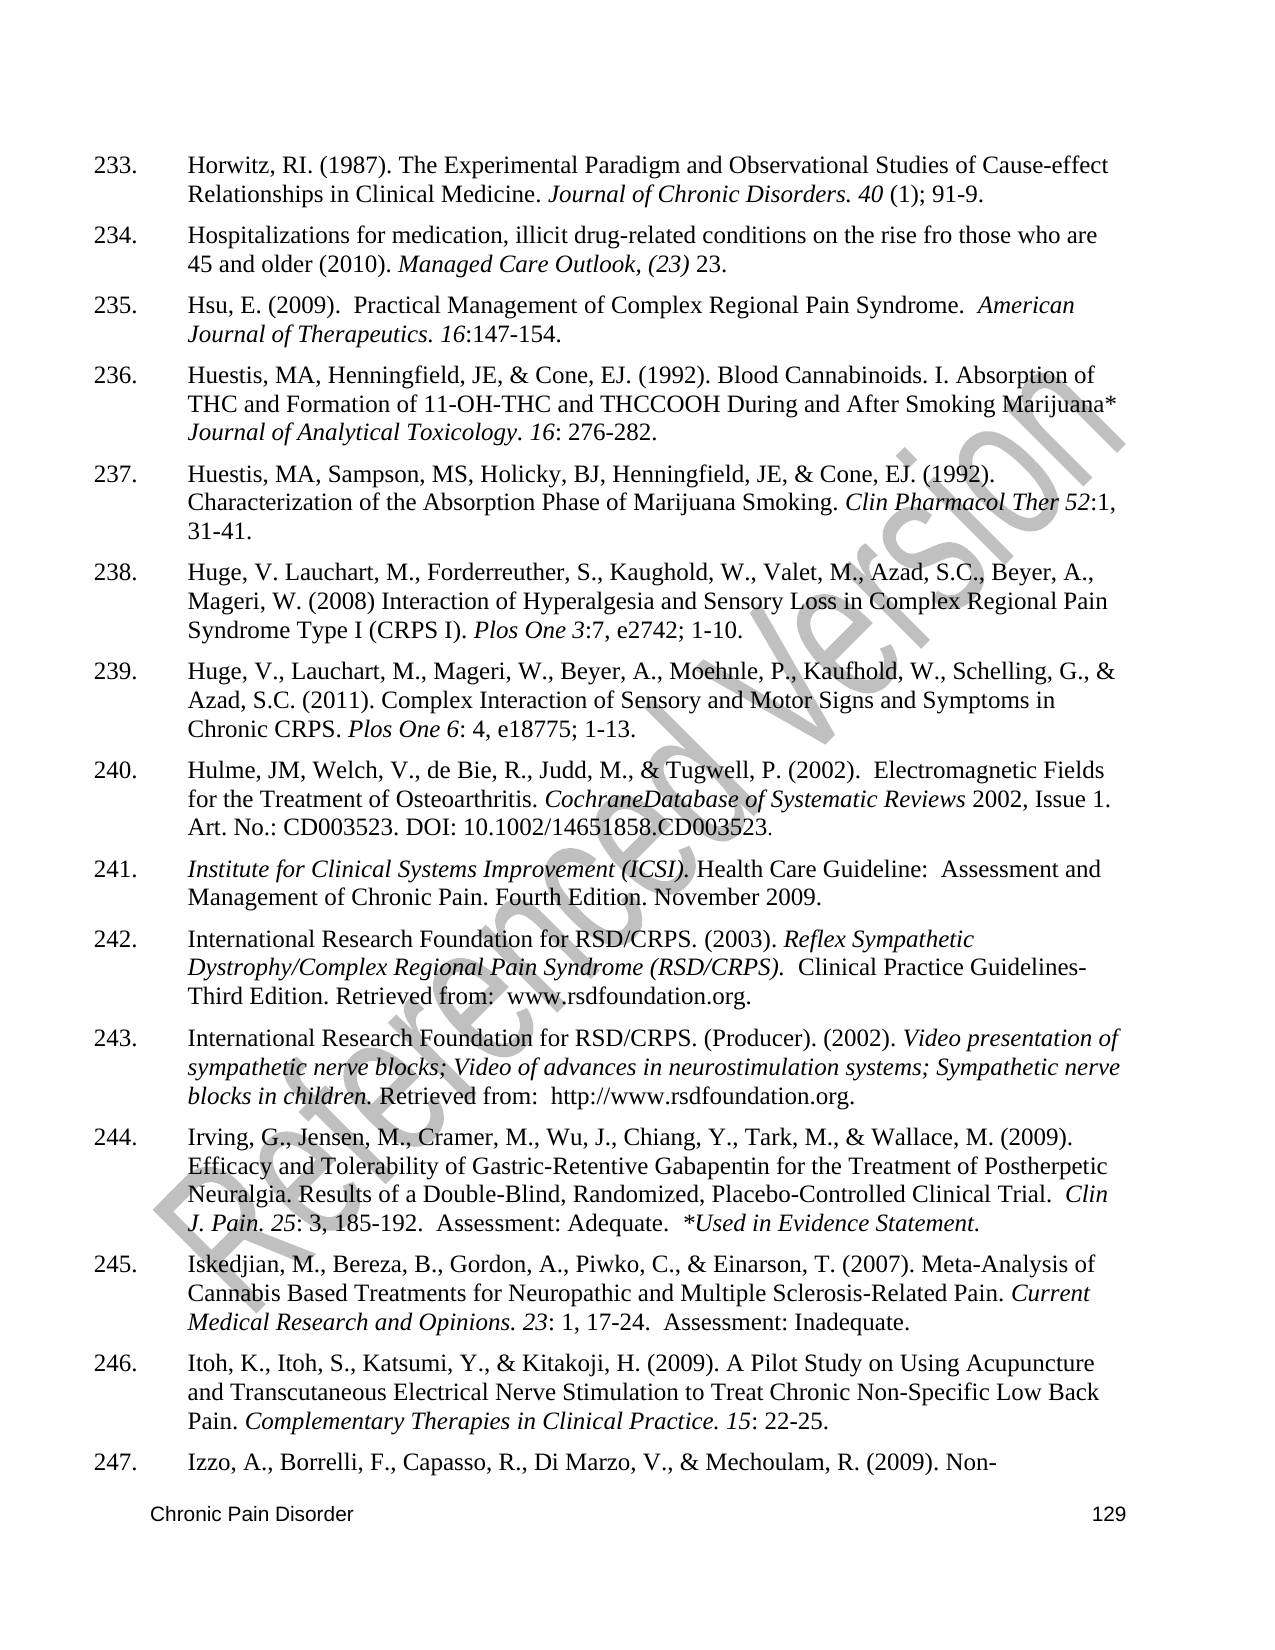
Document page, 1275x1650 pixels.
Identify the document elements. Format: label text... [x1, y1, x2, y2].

list Iskedjian, M., Bereza, B., Gordon, A., Piwko, C., & Einarson, T. (2007). Meta-Analysis of Cannabis Based Treatments for Neuropathic and Multiple Sclerosis-Related Pain. Current Medical Research and Opinions. 23: 1, 17-24. Assessment: Inadequate. [94, 1249, 1125, 1336]
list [94, 1447, 1125, 1476]
list , , , Holicky, BJ, Henningfield, JE, & Cone, EJ. (1992). Characterization of the Absorption Phase of Marijuana Smoking. Clin Pharmacol Ther 52:1, 31-41. [94, 459, 1125, 545]
list Huge, V. Lauchart, M., Forderreuther, S., Kaughold, W., Valet, M., , Beyer, A., Mageri, W. (2008) Interaction of Hyperalgesia and Sensory Loss in Complex Regional Pain Syndrome Type I (CRPS I). Plos One 3:7, e2742; 1-10. [94, 557, 1125, 644]
list Huestis, MA, Henningfield, JE, & Cone, EJ. (1992). Blood Cannabinoids. I. Absorption of THC and Formation of 11-OH-THC and THCCOOH During and After Smoking Marijuana* Journal of Analytical Toxicology. 16: 276-282. [94, 360, 1125, 446]
list Horwitz, RI. (1987). The Experimental Paradigm and Observational Studies of Cause-effect Relationships in Clinical Medicine. Journal of Chronic Disorders. 40 (1); 91-9. [94, 150, 1125, 207]
list Hospitalizations for medication, illicit drug-related conditions on the rise fro those who are 45 and older (2010). Managed Care Outlook, (23) 23. [94, 220, 1125, 277]
list Itoh, K., Itoh, S., Katsumi, Y., & Kitakoji, H. (2009). A Pilot Study on Using Acupuncture and Transcutaneous Electrical Nerve Stimulation to Treat Chronic Non-Specific Low Back Pain. Complementary Therapies in Clinical Practice. 15: 22-25. [94, 1348, 1125, 1434]
list International Research Foundation for RSD/CRPS. (Producer). (2002). Video presentation of sympathetic nerve blocks; Video of advances in neurostimulation systems; Sympathetic nerve blocks in children. Retrieved from: http://www.rsdfoundation.org. [94, 1023, 1125, 1109]
list Hsu, E. (2009). Practical Management of Complex Regional Pain Syndrome. American Journal of Therapeutics. 16:147-154. [94, 290, 1125, 347]
list Institute for Clinical Systems Improvement (ICSI). Health Care Guideline: Assessment and Management of Chronic Pain. Fourth Edition. November 2009. [94, 854, 1125, 911]
list , G., Jensen, M., Cramer, M., Wu, J., Chiang, Y., Tark, M., & Wallace, M. (2009). Efficacy and Tolerability of Gastric-Retentive Gabapentin for the Treatment of Postherpetic Neuralgia. Results of a Double-Blind, Randomized, Placebo-Controlled Clinical Trial. Clin J. Pain. 25: 3, 185-192. Assessment: Adequate. *Used in Evidence Statement. [94, 1122, 1125, 1237]
list Huge, V., Lauchart, M., Mageri, W., Beyer, A., Moehnle, P., Kaufhold, W., Schelling, G., & (2011). Complex Interaction of Sensory and Motor Signs and Symptoms in Chronic CRPS. Plos One 6: 4, e18775; 1-13. [94, 656, 1125, 742]
list Hulme, JM, Welch, V., de Bie, R., Judd, M., & Tugwell, P. (2002). Electromagnetic Fields for the Treatment of Osteoarthritis. CochraneDatabase of Systematic Reviews 2002, Issue 1. Art. No.: CD003523. DOI: 10.1002/14651858.CD003523. [94, 755, 1125, 841]
list International Research Foundation for RSD/CRPS. (2003). Reflex Sympathetic Dystrophy/Complex Regional Pain Syndrome (RSD/CRPS). Clinical Practice Guidelines- Third Edition. Retrieved from: www.rsdfoundation.org. [94, 924, 1125, 1011]
